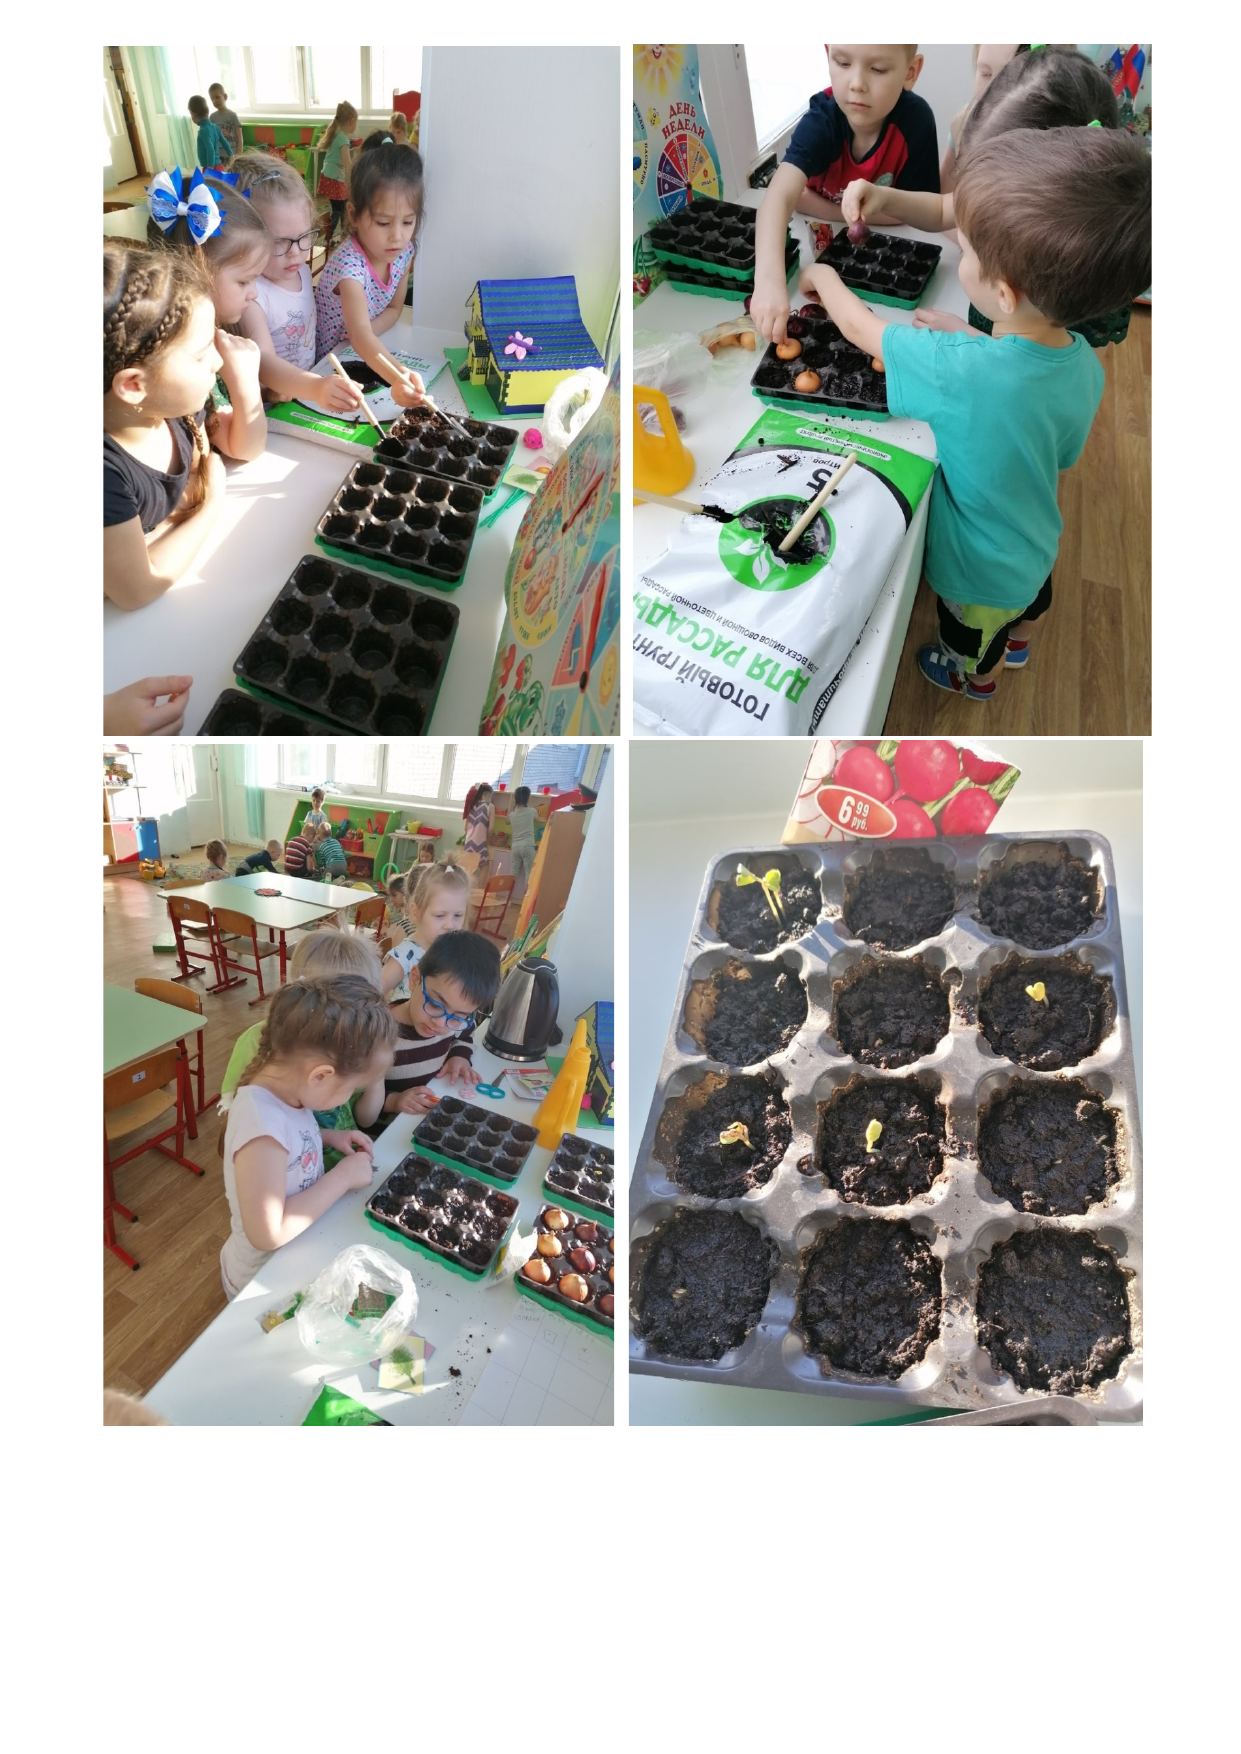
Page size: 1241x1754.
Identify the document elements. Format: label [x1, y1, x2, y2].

picture [103, 46, 621, 736]
picture [628, 740, 1143, 1426]
picture [633, 44, 1152, 736]
picture [103, 744, 615, 1426]
